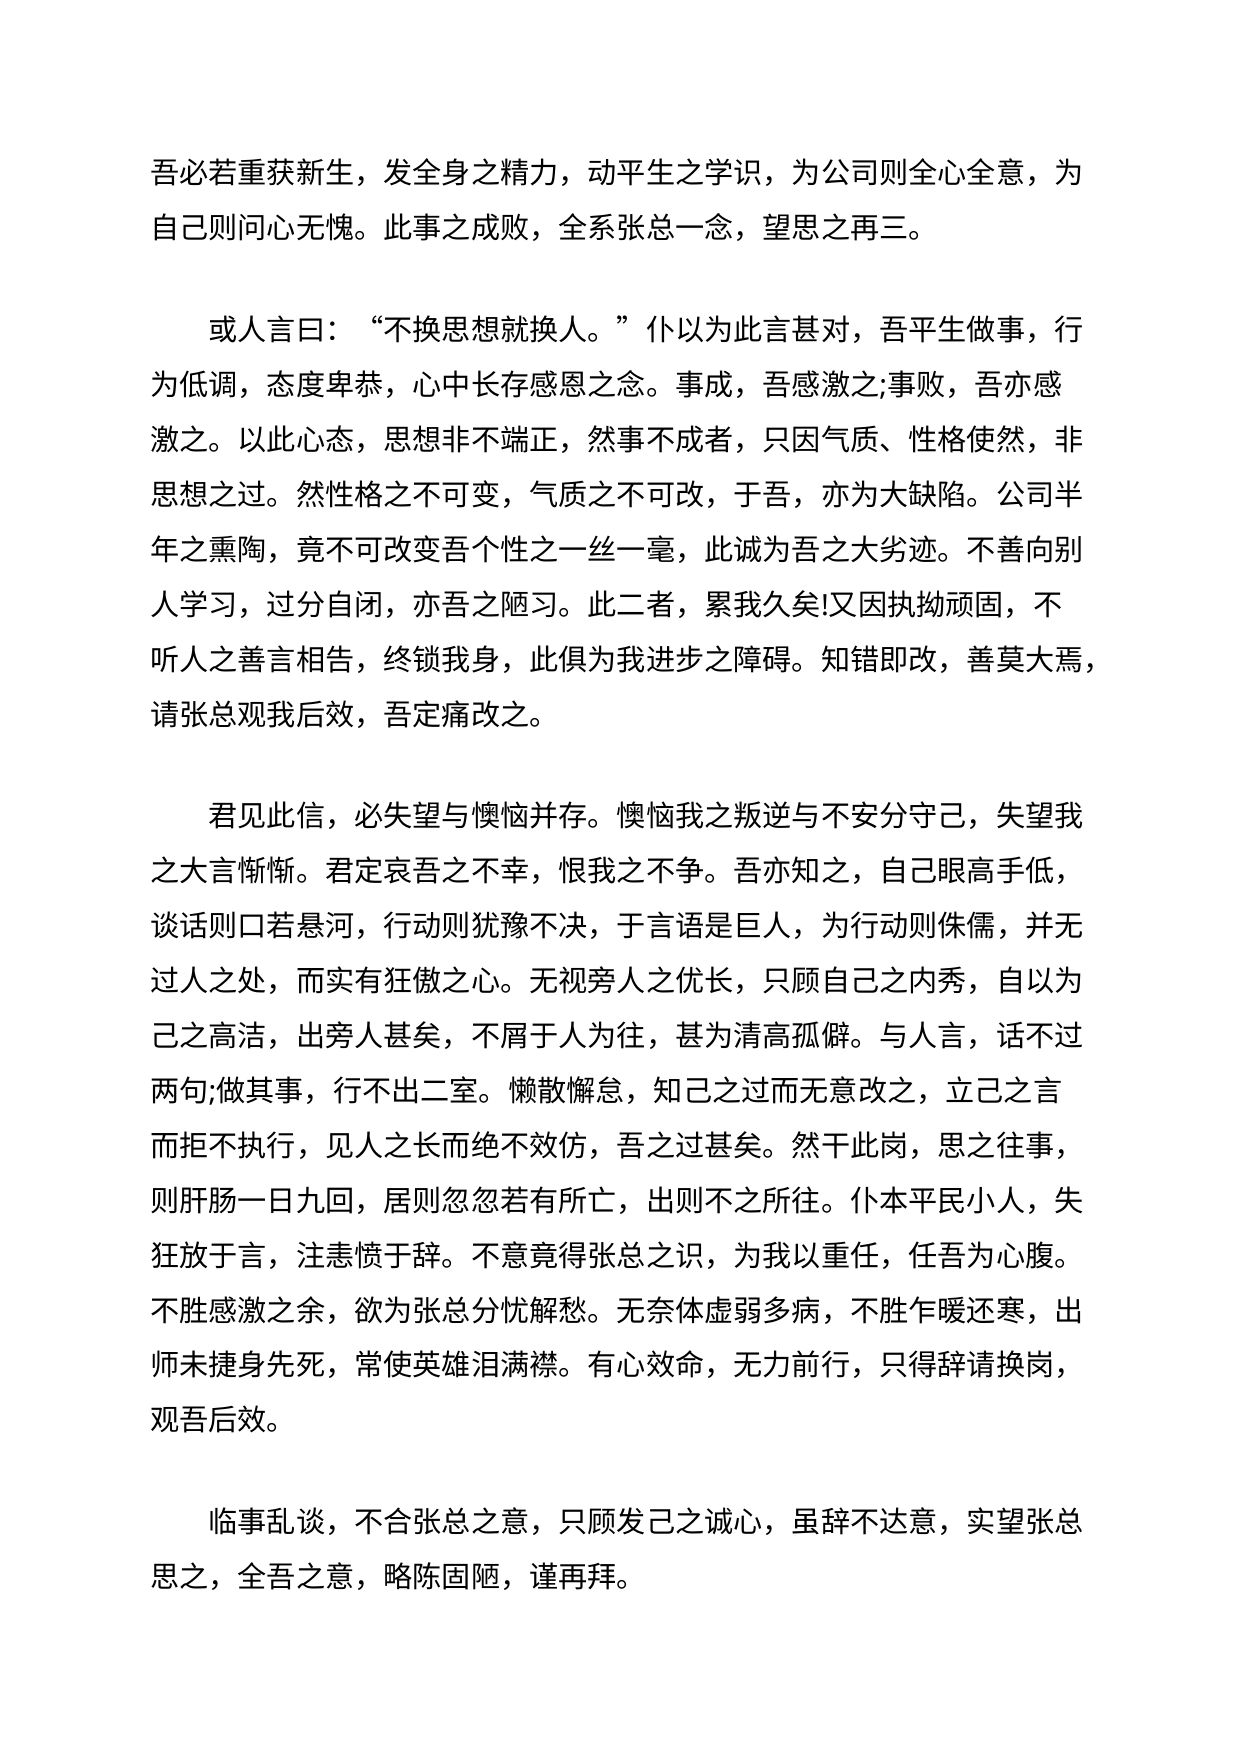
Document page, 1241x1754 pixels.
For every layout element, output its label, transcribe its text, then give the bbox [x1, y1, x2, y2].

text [150, 150, 1090, 247]
text 临事乱谈，不合张总之意，只顾发己之诚心，虽辞不达意，实望张总思之，全吾之意，略陈固陋，谨再拜。 [150, 1499, 1090, 1596]
text 君见此信，必失望与懊恼并存。懊恼我之叛逆与不安分守己，失望我之大言惭惭。君定哀吾之不幸，恨我之不争。吾亦知之，自己眼高手低，谈话则口若悬河，行动则犹豫不决，于言语是巨人，为行动则侏儒，并无过人之处，而实有狂傲之心。无视旁人之优长，只顾自己之内秀，自以为己之高洁，出旁人甚矣，不屑于人为往，甚为清高孤僻。与人言，话不过两句;做其事，行不出二室。懒散懈怠，知己之过而无意改之，立己之言而拒不执行，见人之长而绝不效仿，吾之过甚矣。然干此岗，思之往事，则肝肠一日九回，居则忽忽若有所亡，出则不之所往。仆本平民小人，失狂放于言，注恚愤于辞。不意竟得张总之识，为我以重任，任吾为心腹。不胜感激之余，欲为张总分忧解愁。无奈体虚弱多病，不胜乍暖还寒，出师未捷身先死，常使英雄泪满襟。有心效命，无力前行，只得辞请换岗，观吾后效。 [150, 793, 1090, 1439]
text 或人言曰：“不换思想就换人。”仆以为此言甚对，吾平生做事，行为低调，态度卑恭，心中长存感恩之念。事成，吾感激之;事败，吾亦感激之。以此心态，思想非不端正，然事不成者，只因气质、性格使然，非思想之过。然性格之不可变，气质之不可改，于吾，亦为大缺陷。公司半年之熏陶，竟不可改变吾个性之一丝一毫，此诚为吾之大劣迹。不善向别人学习，过分自闭，亦吾之陋习。此二者，累我久矣!又因执拗顽固，不听人之善言相告，终锁我身，此俱为我进步之障碍。知错即改，善莫大焉，请张总观我后效，吾定痛改之。 [150, 307, 1090, 733]
